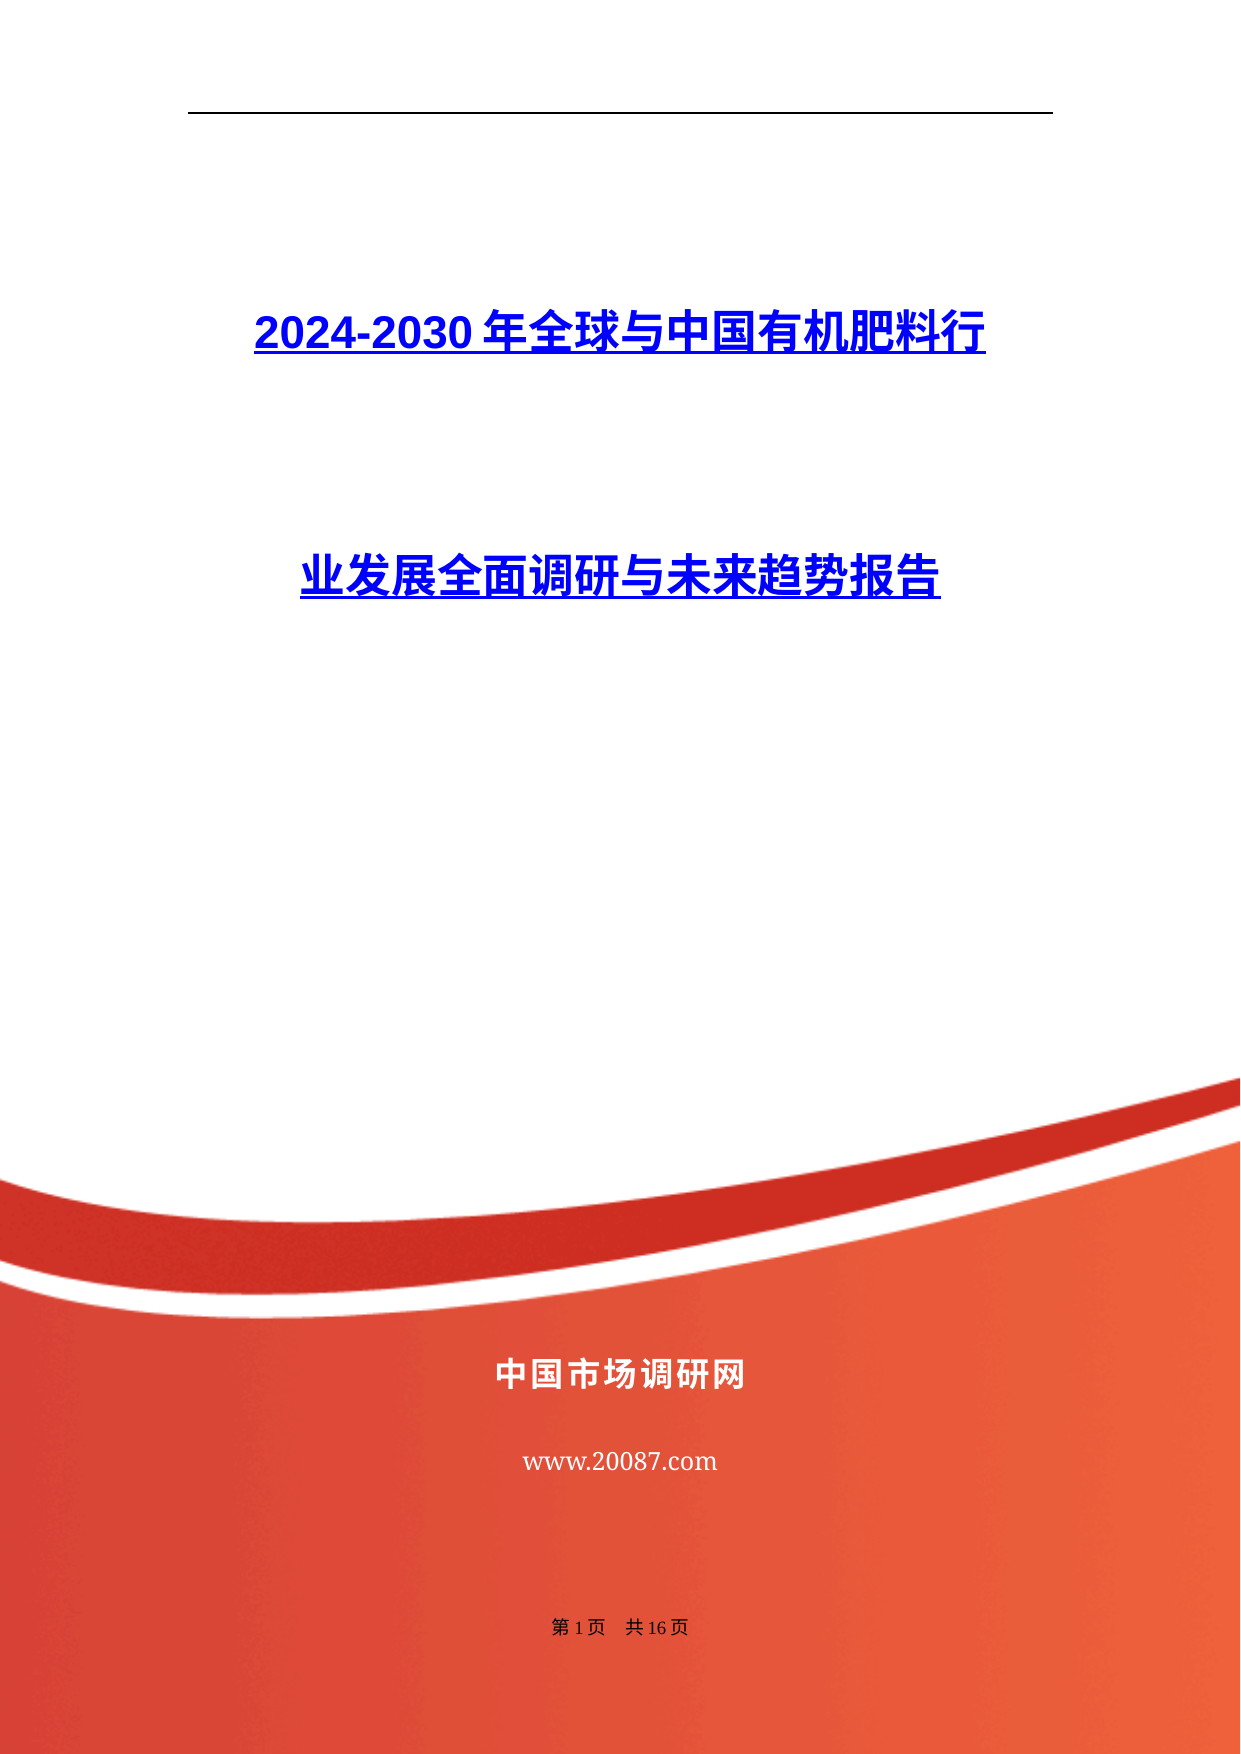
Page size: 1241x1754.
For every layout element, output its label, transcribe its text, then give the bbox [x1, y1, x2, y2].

text www.20087.com [187, 1428, 1053, 1493]
picture [0, 1006, 1241, 1754]
subtitle 中国市场调研网 [187, 1339, 1053, 1404]
table_header 2024-2030年全球与中国有机肥料行业发展全面调研与未来趋势报告 [188, 207, 1053, 773]
